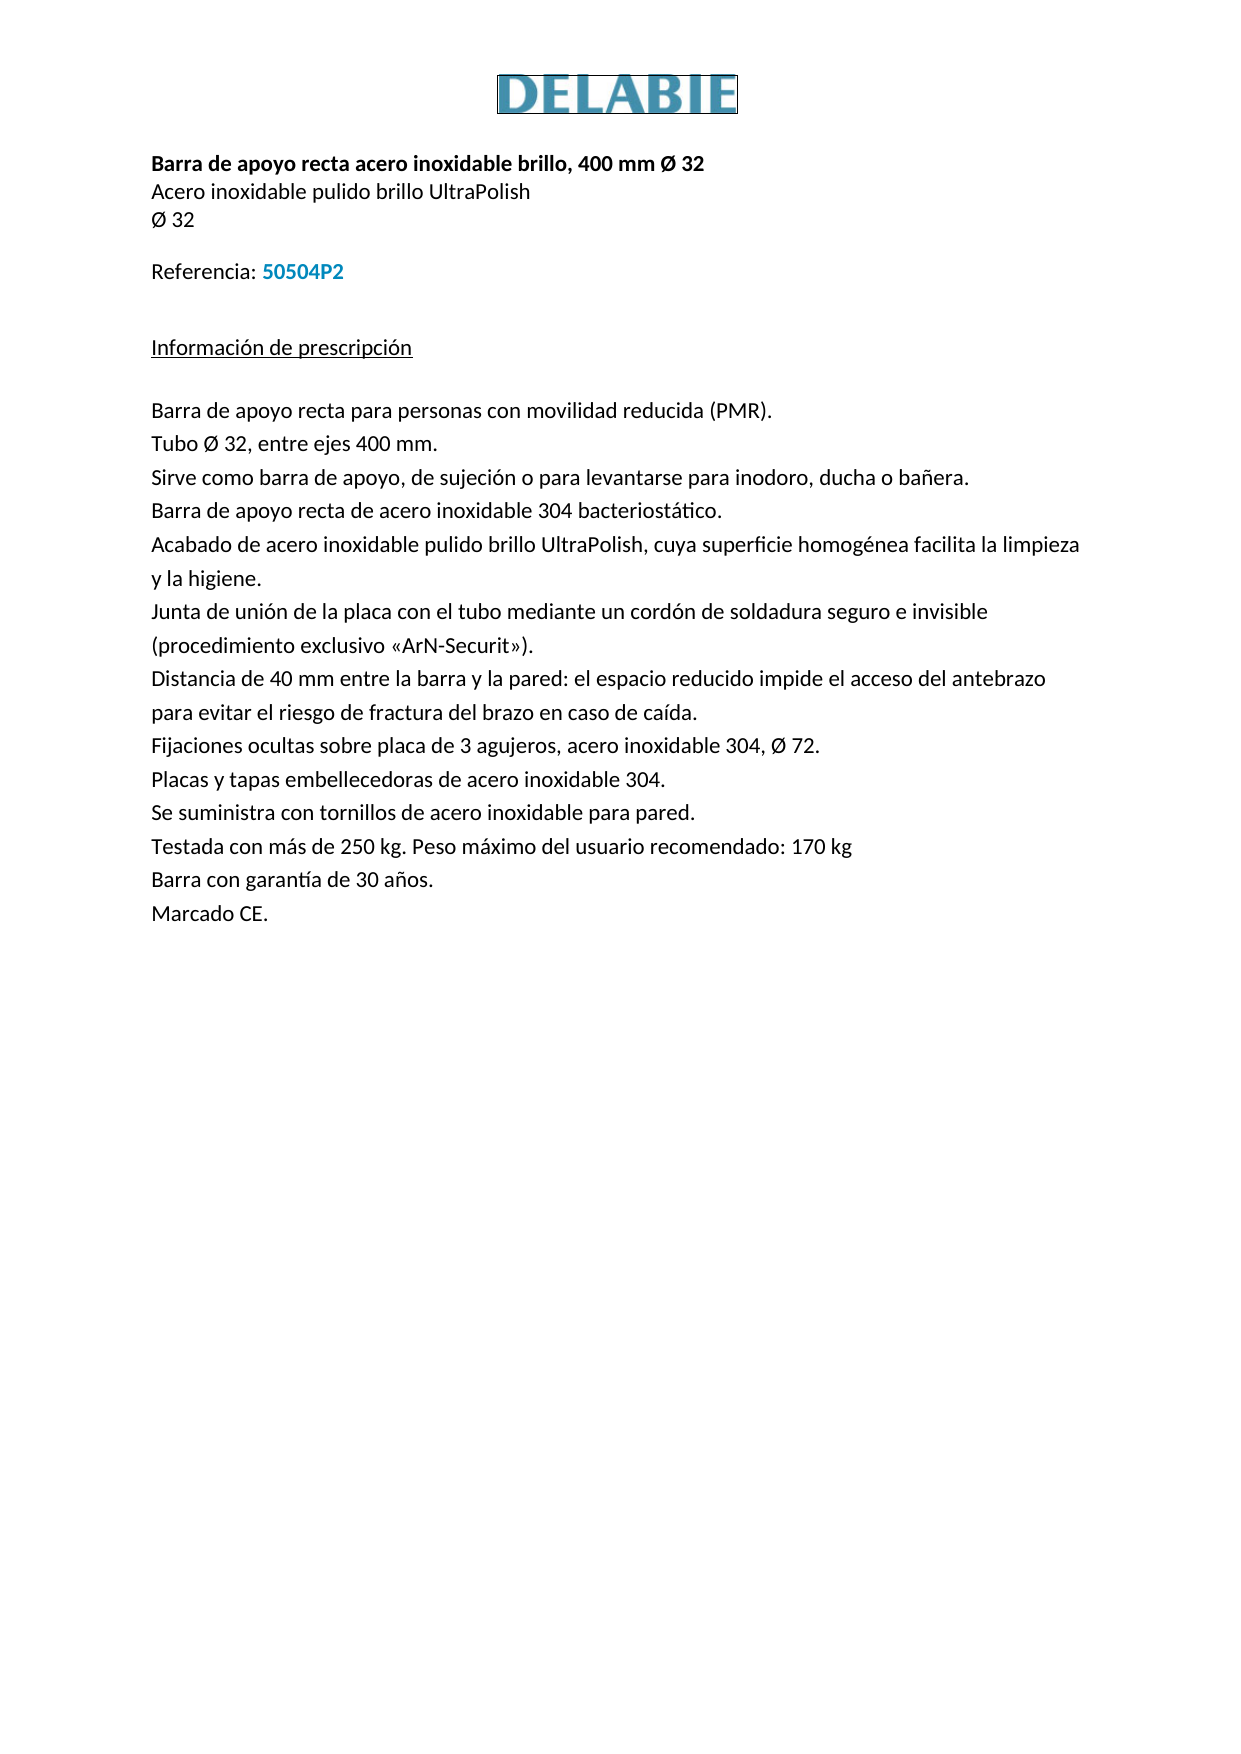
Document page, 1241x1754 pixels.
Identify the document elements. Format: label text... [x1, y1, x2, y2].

text Barra de apoyo recta para personas con movilidad reducida (PMR). [151, 396, 1084, 424]
text Barra con garantía de 30 años. [151, 866, 1084, 894]
text Junta de unión de la placa con el tubo mediante un cordón de soldadura seguro e invisible (procedimiento exclusivo «ArN-Securit»). [151, 597, 1084, 659]
text Referencia: 50504P2 [151, 257, 1084, 285]
text Acero inoxidable pulido brillo UltraPolish [151, 177, 1084, 205]
text Ø 32 [151, 205, 1084, 233]
text Distancia de 40 mm entre la barra y la pared: el espacio reducido impide el acceso del antebrazo para evitar el riesgo de fractura del brazo en caso de caída. [151, 664, 1084, 726]
text Barra de apoyo recta acero inoxidable brillo, 400 mm Ø 32 [151, 149, 1084, 177]
text Tubo Ø 32, entre ejes 400 mm. [151, 429, 1084, 458]
text Placas y tapas embellecedoras de acero inoxidable 304. [151, 765, 1084, 793]
picture [498, 76, 737, 113]
text Información de prescripción [151, 333, 1084, 361]
text Se suministra con tornillos de acero inoxidable para pared. [151, 798, 1084, 827]
text Fijaciones ocultas sobre placa de 3 agujeros, acero inoxidable 304, Ø 72. [151, 731, 1084, 759]
text Marcado CE. [151, 899, 1084, 927]
text Acabado de acero inoxidable pulido brillo UltraPolish, cuya superficie homogénea facilita la limpieza y la higiene. [151, 530, 1084, 592]
text Testada con más de 250 kg. Peso máximo del usuario recomendado: 170 kg [151, 832, 1084, 860]
text Sirve como barra de apoyo, de sujeción o para levantarse para inodoro, ducha o bañera. [151, 463, 1084, 491]
text Barra de apoyo recta de acero inoxidable 304 bacteriostático. [151, 497, 1084, 525]
